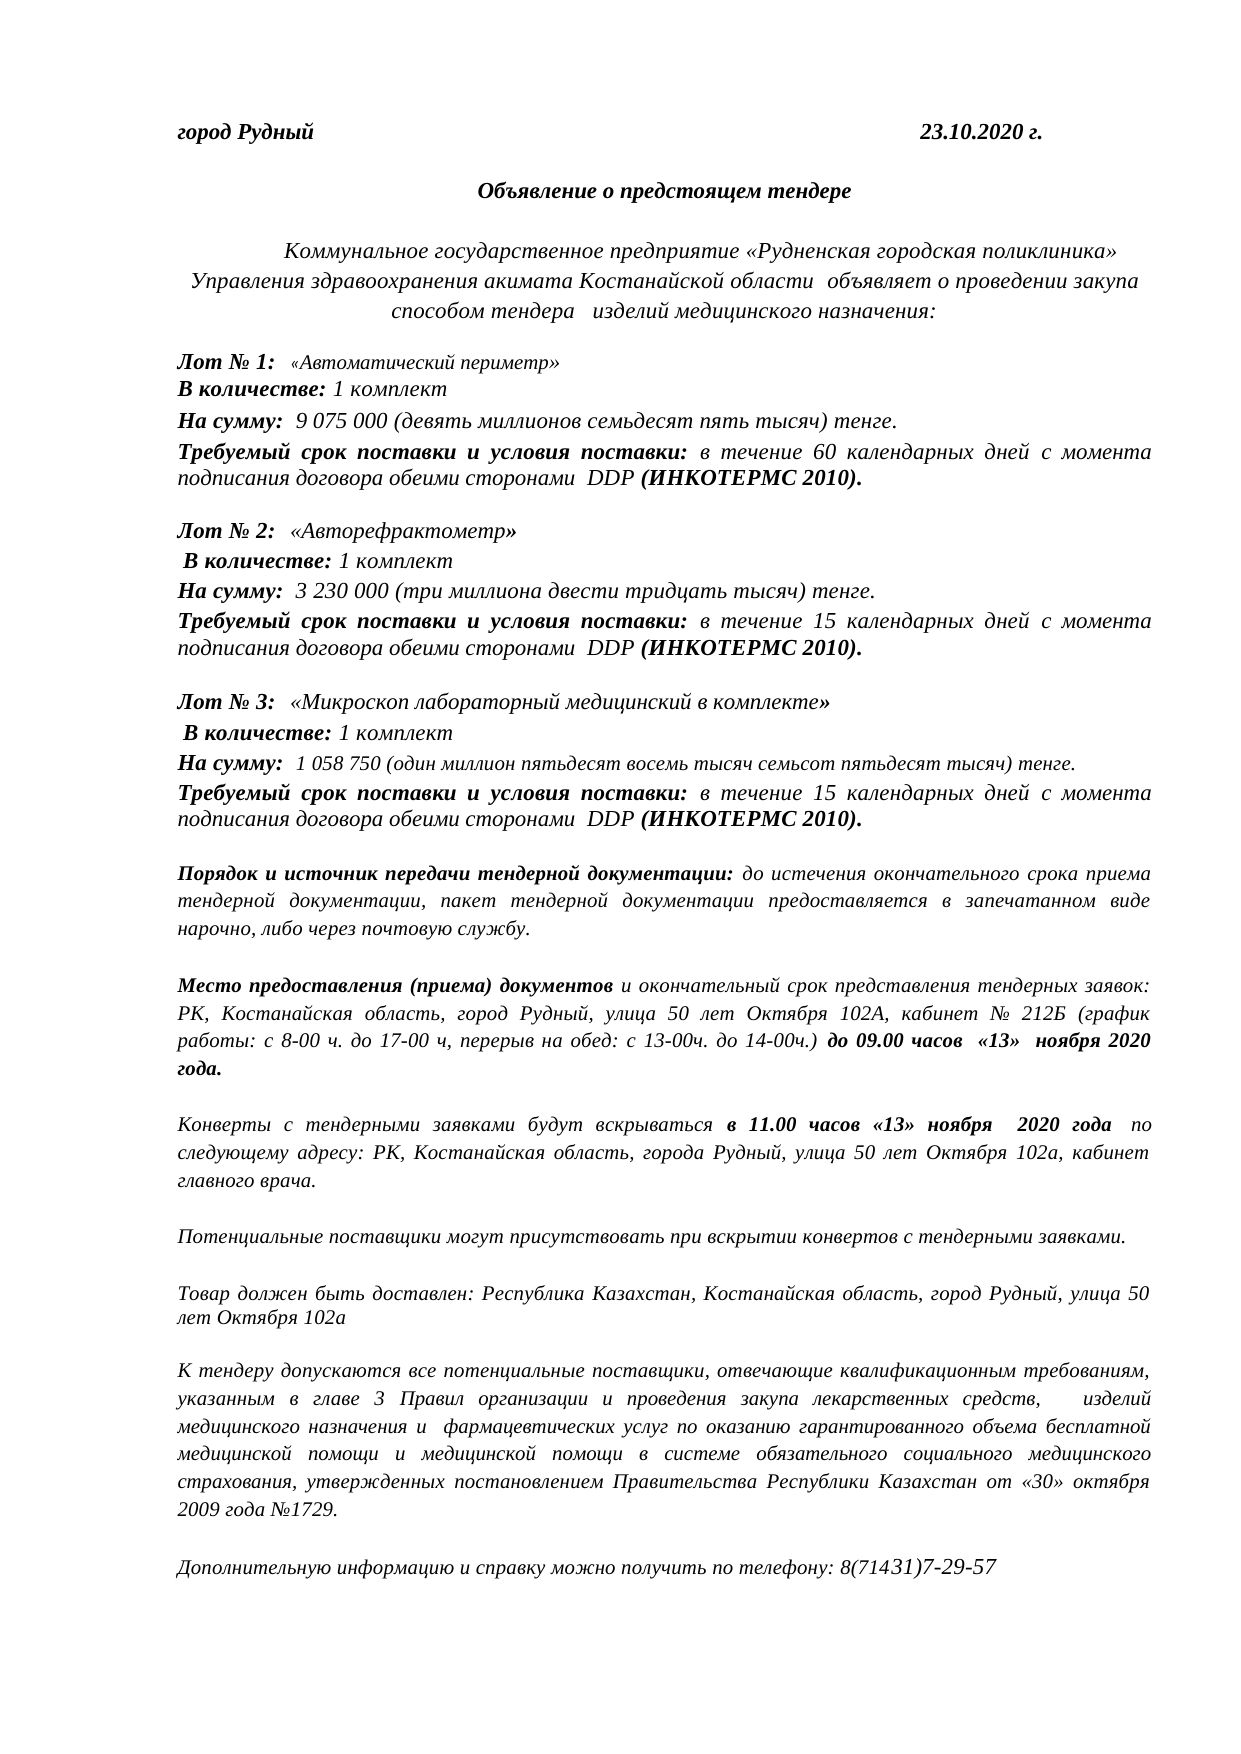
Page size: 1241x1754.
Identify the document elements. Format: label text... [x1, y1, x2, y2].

text В количестве: 1 комплект [177, 718, 1152, 745]
text К тендеру допускаются все потенциальные поставщики, отвечающие квалификационным требованиям, указанным в главе 3 Правил организации и проведения закупа лекарственных средств, изделий медицинского назначения и фармацевтических услуг по оказанию гарантированного объема бесплатной медицинской помощи и медицинской помощи в системе обязательного социального медицинского страхования, утвержденных постановлением Правительства Республики Казахстан от «30» октября 2009 года №1729. [177, 1358, 1152, 1521]
text Объявление о предстоящем тендере [177, 177, 1152, 204]
text Требуемый срок поставки и условия поставки: в течение 15 календарных дней с момента подписания договора обеими сторонами DDP (ИНКОТЕРМС 2010). [177, 779, 1152, 832]
text Лот № 3: «Микроскоп лабораторный медицинский в комплекте» [177, 688, 1152, 715]
text В количестве: 1 комплект [177, 375, 1152, 401]
text Товар должен быть доставлен: Республика Казахстан, Костанайская область, город Рудный, улица 50 лет Октября 102а [177, 1281, 1152, 1329]
text город Рудный 23.10.2020 г. [177, 118, 1152, 144]
text Конверты с тендерными заявками будут вскрываться в 11.00 часов «13» ноября 2020 года по следующему адресу: РК, Костанайская область, города Рудный, улица 50 лет Октября 102а, кабинет главного врача. [177, 1112, 1152, 1192]
text На сумму: 3 230 000 (три миллиона двести тридцать тысяч) тенге. [177, 577, 1152, 604]
text Коммунальное государственное предприятие «Рудненская городская поликлиника» Управления здравоохранения акимата Костанайской области объявляет о проведении закупа способом тендера изделий медицинского назначения: [177, 237, 1152, 324]
text Дополнительную информацию и справку можно получить по телефону: 8(71431)7-29-57 [177, 1553, 1152, 1579]
text Порядок и источник передачи тендерной документации: до истечения окончательного срока приема тендерной документации, пакет тендерной документации предоставляется в запечатанном виде нарочно, либо через почтовую службу. [177, 861, 1152, 940]
text Лот № 2: «Авторефрактометр» [177, 517, 1152, 543]
text На сумму: 9 075 000 (девять миллионов семьдесят пять тысяч) тенге. [177, 405, 1152, 434]
text В количестве: 1 комплект [177, 547, 1152, 573]
text Место предоставления (приема) документов и окончательный срок представления тендерных заявок: РК, Костанайская область, город Рудный, улица 50 лет Октября 102А, кабинет № 212Б (график работы: с 8-00 ч. до 17-00 ч, перерыв на обед: с 13-00ч. до 14-00ч.) до 09.00 часов «13» ноября 2020 года. [177, 973, 1152, 1080]
text Лот № 1: «Автоматический периметр» [177, 348, 1152, 375]
text Потенциальные поставщики могут присутствовать при вскрытии конвертов с тендерными заявками. [177, 1224, 1152, 1248]
text Требуемый срок поставки и условия поставки: в течение 15 календарных дней с момента подписания договора обеими сторонами DDP (ИНКОТЕРМС 2010). [177, 608, 1152, 660]
text Требуемый срок поставки и условия поставки: в течение 60 календарных дней с момента подписания договора обеими сторонами DDP (ИНКОТЕРМС 2010). [177, 438, 1152, 491]
text На сумму: 1 058 750 (один миллион пятьдесят восемь тысяч семьсот пятьдесят тысяч) тенге. [177, 749, 1152, 775]
